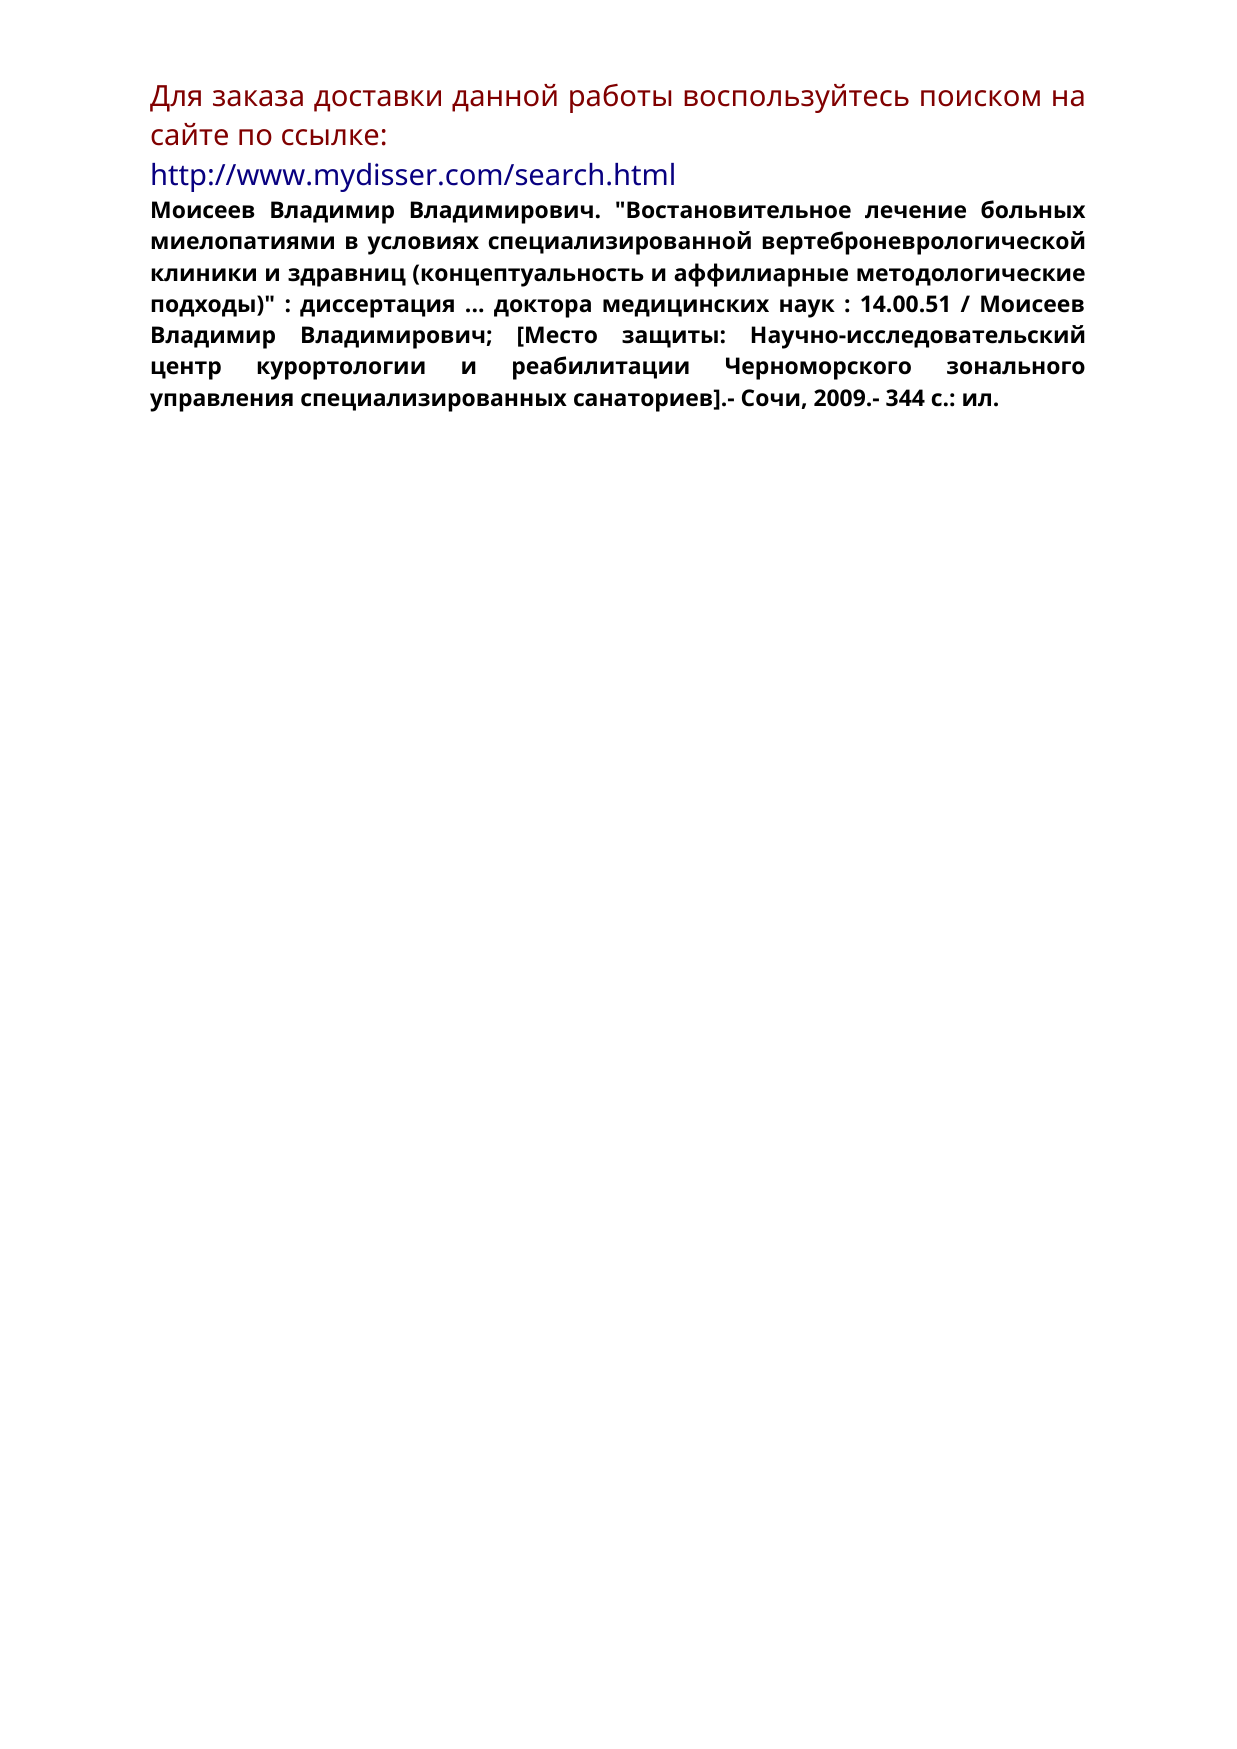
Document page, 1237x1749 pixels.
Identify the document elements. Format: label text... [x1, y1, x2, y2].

text Моисеев Владимир Владимирович. "Востановительное лечение больных миелопатиями в условиях специализированной вертеброневрологической клиники и здравниц (концептуальность и аффилиарные методологические подходы)" : диссертация ... доктора медицинских наук : 14.00.51 / Моисеев Владимир Владимирович; [Место защиты: Научно-исследовательский центр курортологии и реабилитации Черноморского зонального управления специализированных санаториев].- Сочи, 2009.- 344 с.: ил. [150, 194, 1086, 413]
